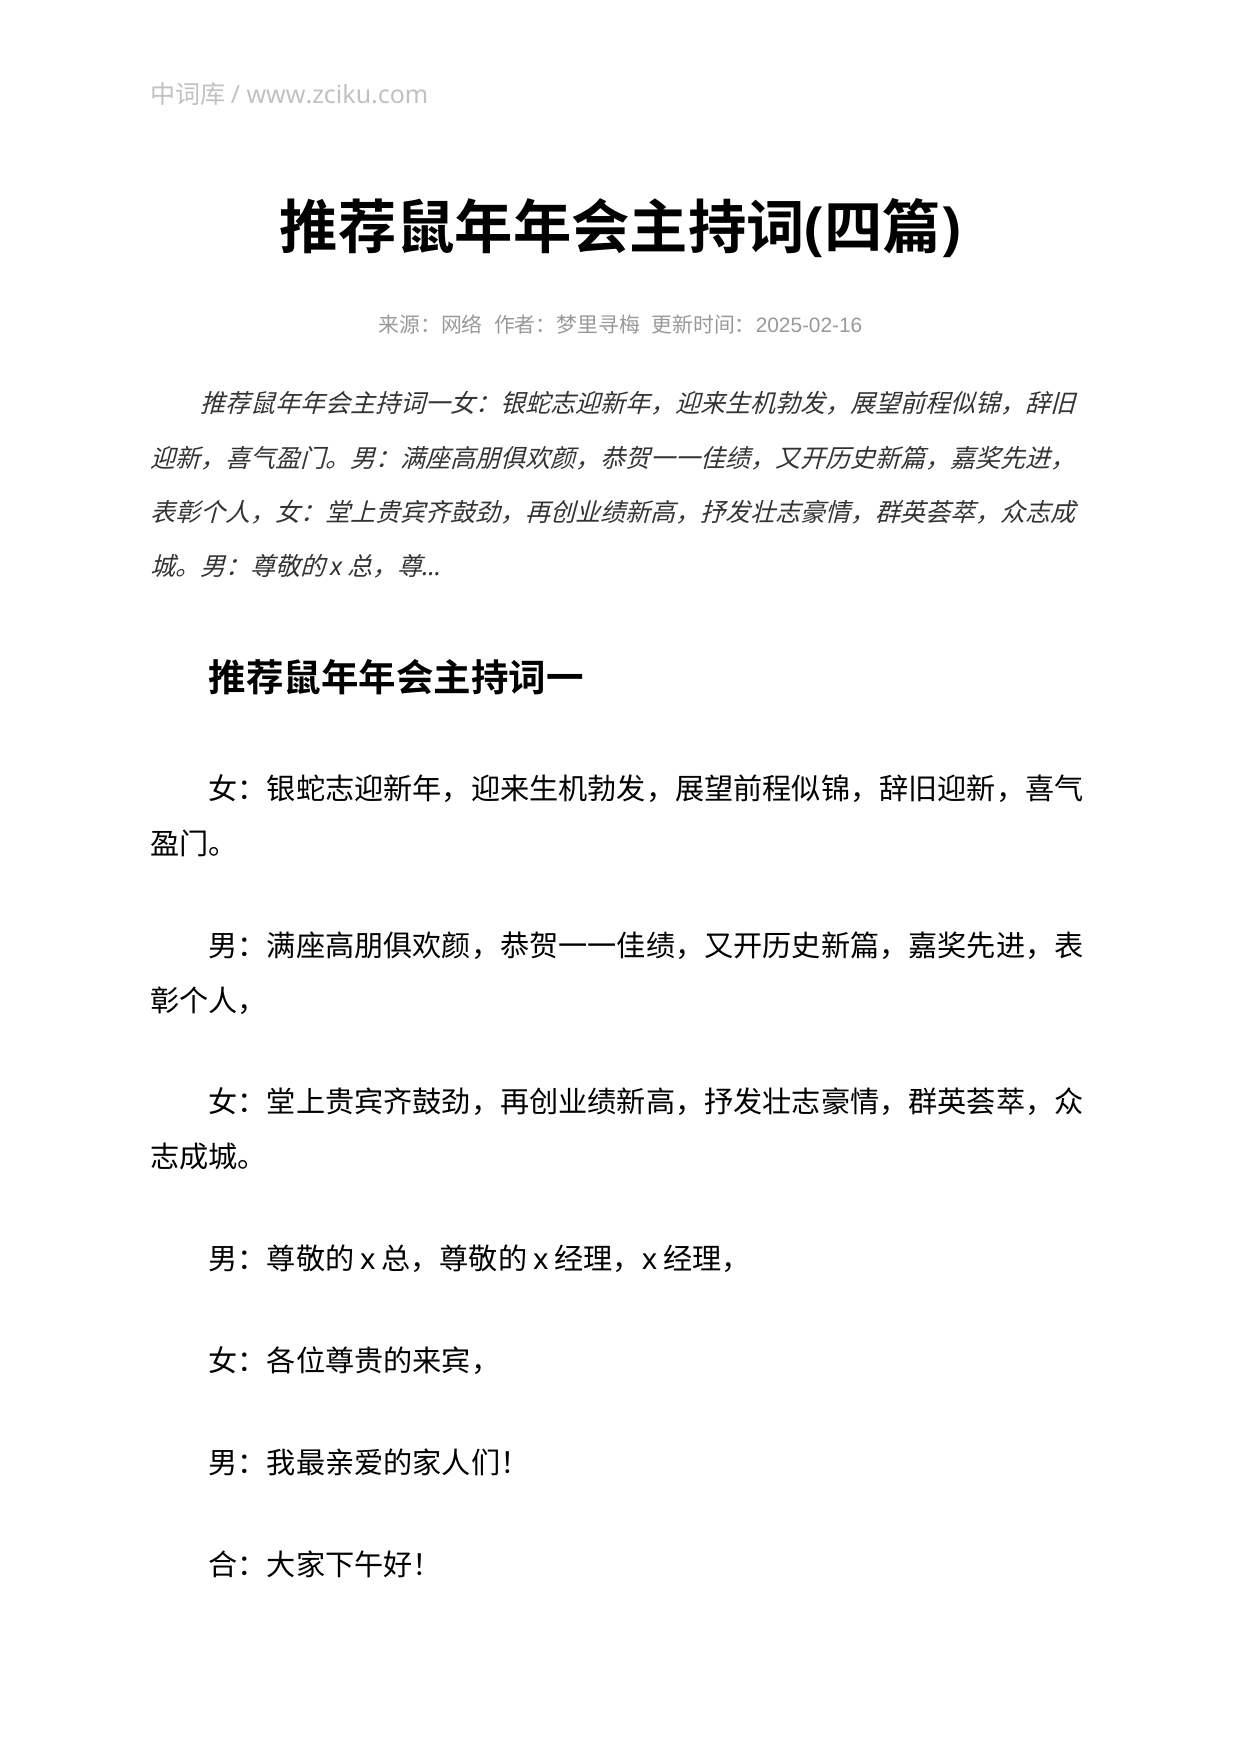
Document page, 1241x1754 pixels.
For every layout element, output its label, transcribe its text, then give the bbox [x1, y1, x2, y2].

text 推荐鼠年年会主持词一女：银蛇志迎新年，迎来生机勃发，展望前程似锦，辞旧迎新，喜气盈门。男：满座高朋俱欢颜，恭贺一一佳绩，又开历史新篇，嘉奖先进，表彰个人，女：堂上贵宾齐鼓劲，再创业绩新高，抒发壮志豪情，群英荟萃，众志成城。男：尊敬的x总，尊... [150, 384, 1090, 583]
text 男：尊敬的x总，尊敬的x经理，x经理， [150, 1236, 1090, 1278]
text 合：大家下午好！ [150, 1541, 1090, 1583]
text 推荐鼠年年会主持词一 [150, 648, 1090, 702]
text 女：银蛇志迎新年，迎来生机勃发，展望前程似锦，辞旧迎新，喜气盈门。 [150, 766, 1090, 863]
text 男：满座高朋俱欢颜，恭贺一一佳绩，又开历史新篇，嘉奖先进，表彰个人， [150, 922, 1090, 1019]
text 女：各位尊贵的来宾， [150, 1337, 1090, 1380]
text 女：堂上贵宾齐鼓劲，再创业绩新高，抒发壮志豪情，群英荟萃，众志成城。 [150, 1079, 1090, 1176]
text 男：我最亲爱的家人们！ [150, 1439, 1090, 1482]
subtitle 推荐鼠年年会主持词(四篇) [150, 181, 1090, 266]
text 来源：网络 作者：梦里寻梅 更新时间：2025-02-16 [150, 313, 1090, 337]
